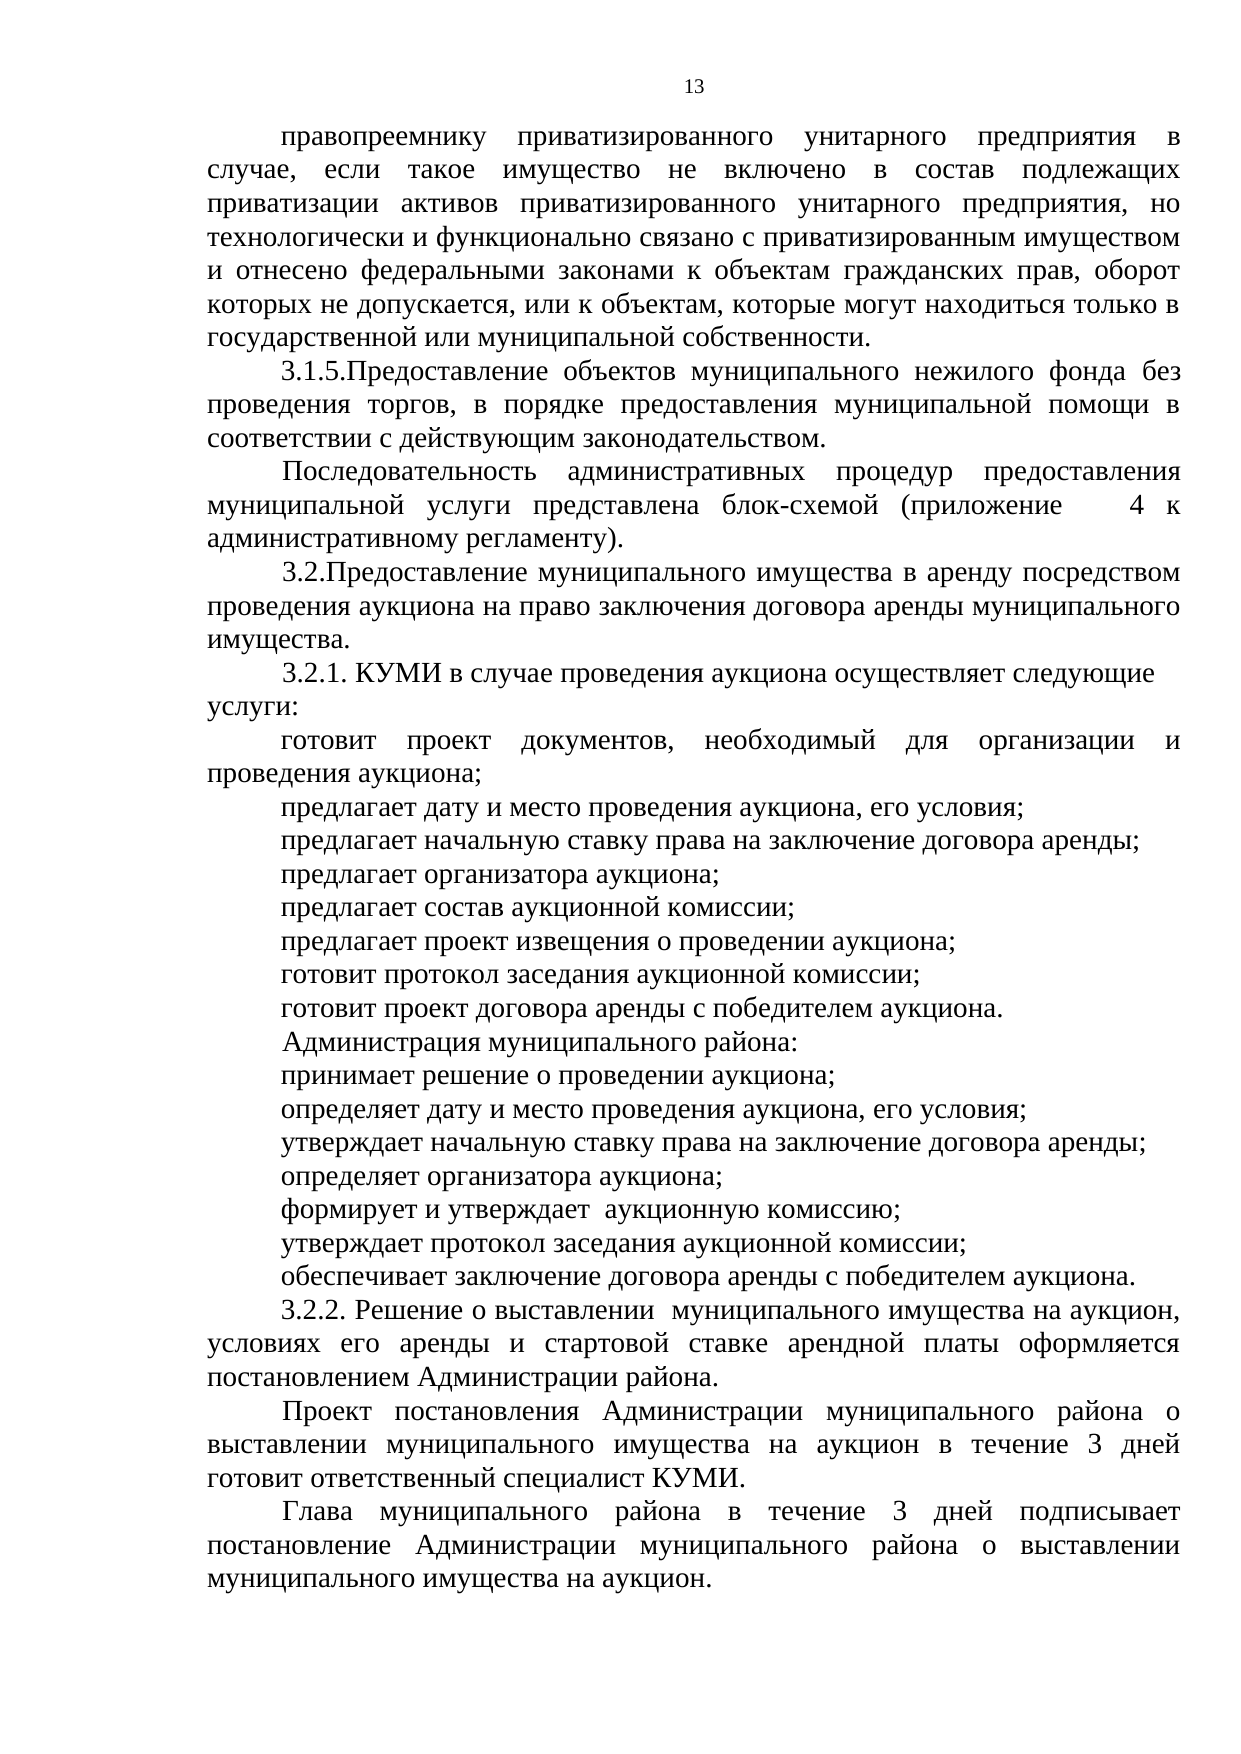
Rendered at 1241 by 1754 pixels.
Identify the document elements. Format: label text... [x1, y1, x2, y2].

text 3.2.2. Решение о выставлении муниципального имущества на аукцион, условиях его аренды и стартовой ставке арендной платы оформляется постановлением Администрации района. [207, 1292, 1181, 1393]
text утверждает начальную ставку права на заключение договора аренды; [207, 1124, 1181, 1158]
text предлагает начальную ставку права на заключение договора аренды; [207, 822, 1181, 856]
text определяет организатора аукциона; [207, 1158, 1181, 1191]
text предлагает проект извещения о проведении аукциона; [207, 923, 1181, 957]
text 3.2.1. КУМИ в случае проведения аукциона осуществляет следующие услуги: [207, 655, 1181, 722]
text правопреемнику приватизированного унитарного предприятия в случае, если такое имущество не включено в состав подлежащих приватизации активов приватизированного унитарного предприятия, но технологически и функционально связано с приватизированным имуществом и отнесено федеральными законами к объектам гражданских прав, оборот которых не допускается, или к объектам, которые могут находиться только в государственной или муниципальной собственности. [207, 118, 1181, 353]
text формирует и утверждает аукционную комиссию; [207, 1191, 1181, 1225]
text утверждает протокол заседания аукционной комиссии; [207, 1225, 1181, 1258]
text принимает решение о проведении аукциона; [207, 1057, 1181, 1091]
text предлагает организатора аукциона; [207, 856, 1181, 889]
text 3.2.Предоставление муниципального имущества в аренду посредством проведения аукциона на право заключения договора аренды муниципального имущества. [207, 554, 1181, 655]
text предлагает состав аукционной комиссии; [207, 889, 1181, 923]
text Последовательность административных процедур предоставления муниципальной услуги представлена блок-схемой (приложение 4 к административному регламенту). [207, 453, 1181, 554]
text готовит протокол заседания аукционной комиссии; [207, 957, 1181, 990]
text Глава муниципального района в течение 3 дней подписывает постановление Администрации муниципального района о выставлении муниципального имущества на аукцион. [207, 1493, 1181, 1594]
text готовит проект документов, необходимый для организации и проведения аукциона; [207, 722, 1181, 789]
text определяет дату и место проведения аукциона, его условия; [207, 1091, 1181, 1124]
text Администрация муниципального района: [207, 1024, 1181, 1057]
text предлагает дату и место проведения аукциона, его условия; [207, 789, 1181, 822]
text обеспечивает заключение договора аренды с победителем аукциона. [207, 1258, 1181, 1292]
text 3.1.5.Предоставление объектов муниципального нежилого фонда без проведения торгов, в порядке предоставления муниципальной помощи в соответствии с действующим законодательством. [207, 353, 1181, 453]
text Проект постановления Администрации муниципального района о выставлении муниципального имущества на аукцион в течение 3 дней готовит ответственный специалист КУМИ. [207, 1393, 1181, 1493]
text готовит проект договора аренды с победителем аукциона. [207, 990, 1181, 1024]
